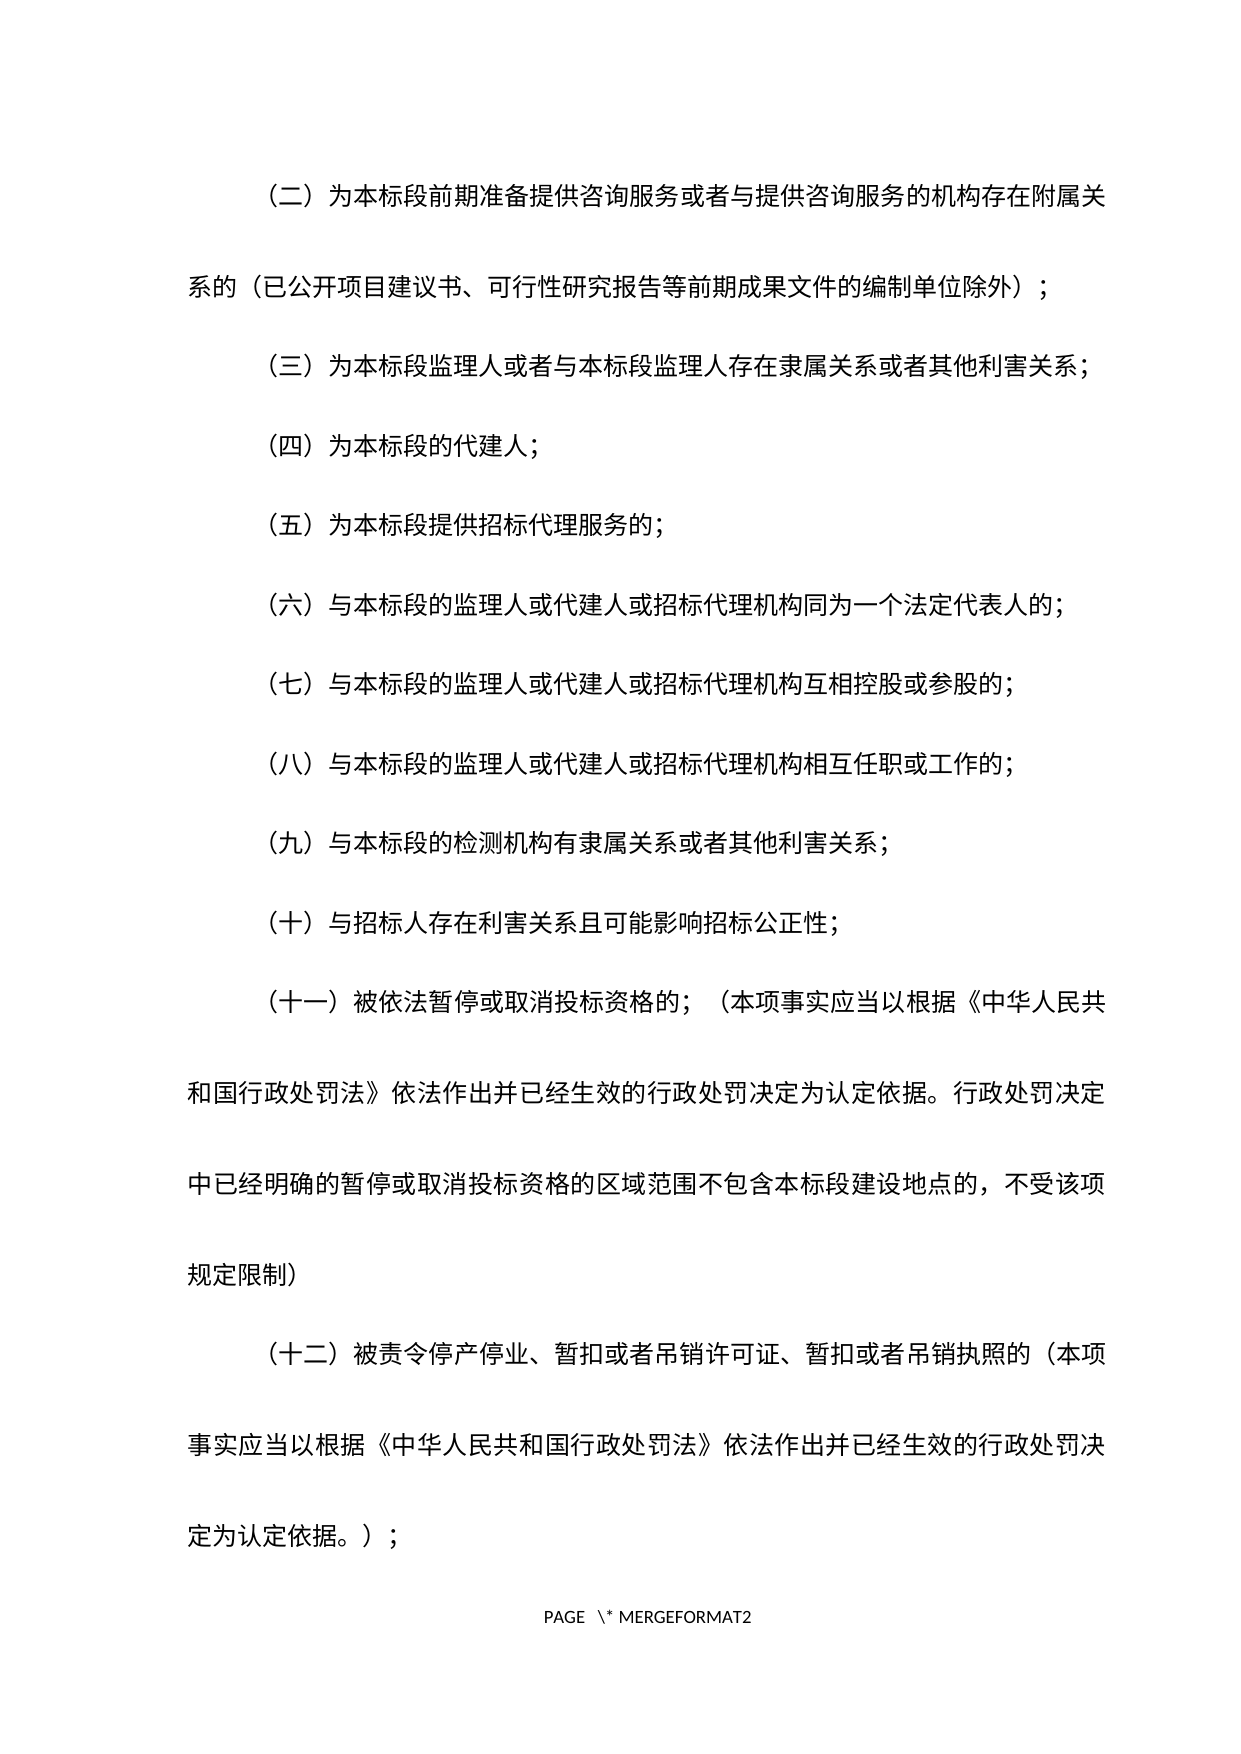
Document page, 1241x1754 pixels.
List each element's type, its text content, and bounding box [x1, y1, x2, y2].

text （七）与本标段的监理人或代建人或招标代理机构互相控股或参股的； [187, 650, 1107, 715]
text （十一）被依法暂停或取消投标资格的；（本项事实应当以根据《中华人民共和国行政处罚法》依法作出并已经生效的行政处罚决定为认定依据。行政处罚决定中已经明确的暂停或取消投标资格的区域范围不包含本标段建设地点的，不受该项规定限制） [187, 968, 1107, 1306]
text （五）为本标段提供招标代理服务的； [187, 491, 1107, 556]
text （八）与本标段的监理人或代建人或招标代理机构相互任职或工作的； [187, 730, 1107, 795]
text （四）为本标段的代建人； [187, 412, 1107, 477]
text （十二）被责令停产停业、暂扣或者吊销许可证、暂扣或者吊销执照的（本项事实应当以根据《中华人民共和国行政处罚法》依法作出并已经生效的行政处罚决定为认定依据。）； [187, 1321, 1107, 1567]
text （十）与招标人存在利害关系且可能影响招标公正性； [187, 889, 1107, 954]
text （六）与本标段的监理人或代建人或招标代理机构同为一个法定代表人的； [187, 571, 1107, 636]
text （二）为本标段前期准备提供咨询服务或者与提供咨询服务的机构存在附属关系的（已公开项目建议书、可行性研究报告等前期成果文件的编制单位除外）； [187, 162, 1107, 318]
text （三）为本标段监理人或者与本标段监理人存在隶属关系或者其他利害关系； [187, 332, 1107, 397]
text （九）与本标段的检测机构有隶属关系或者其他利害关系； [187, 809, 1107, 874]
